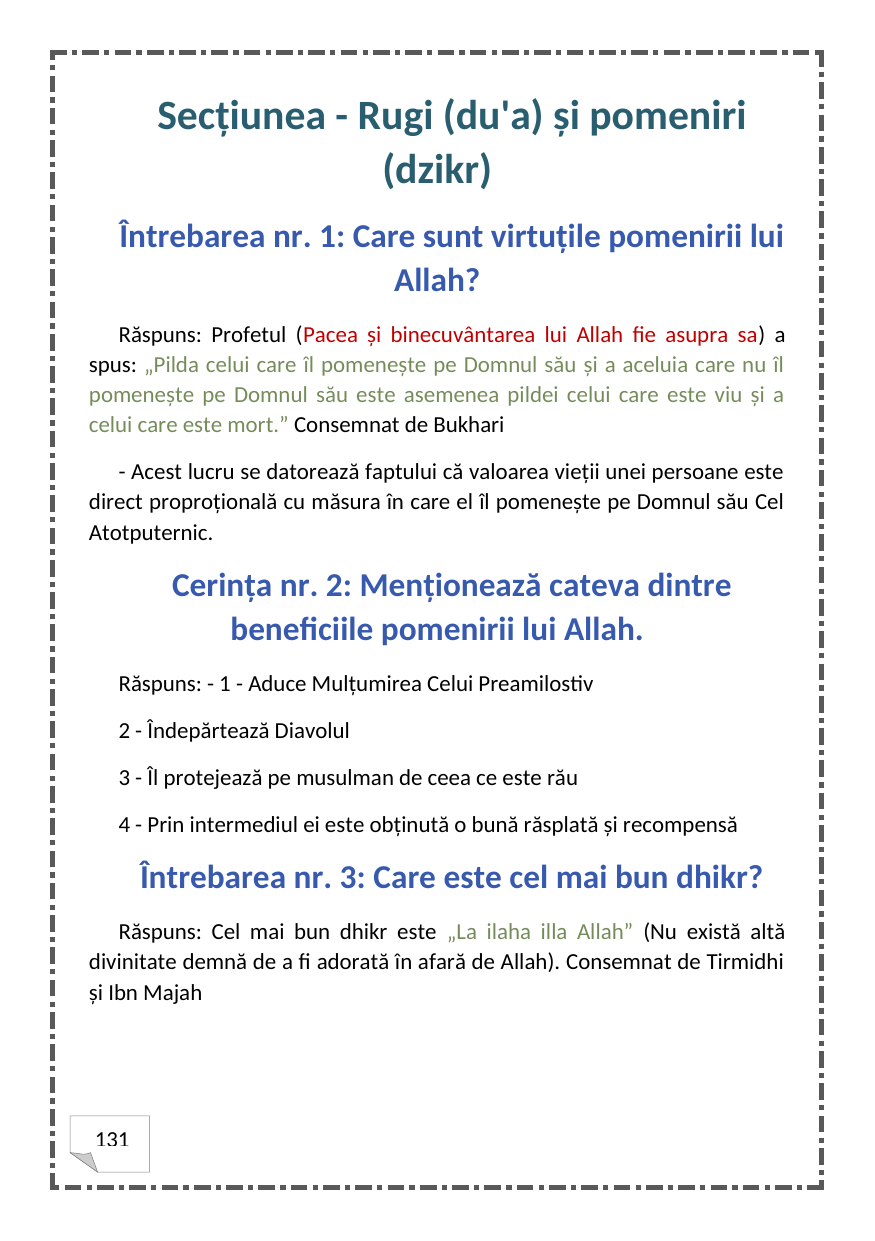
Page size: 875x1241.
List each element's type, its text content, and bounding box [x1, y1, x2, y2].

subtitle Cerința nr. 2: Menționează cateva dintre beneficiile pomenirii lui Allah. [89, 564, 785, 649]
text Răspuns: Profetul (Pacea și binecuvântarea lui Allah fie asupra sa) a spus: „Pilda celui care îl pomenește pe Domnul său și a aceluia care nu îl pomenește pe Domnul său este asemenea pildei celui care este viu și a celui care este mort.” Consemnat de Bukhari [89, 320, 785, 438]
subtitle Întrebarea nr. 1: Care sunt virtuțile pomenirii lui Allah? [89, 215, 785, 300]
text Răspuns: - 1 - Aduce Mulțumirea Celui Preamilostiv [89, 669, 785, 697]
text 3 - Îl protejează pe musulman de ceea ce este rău [89, 763, 785, 791]
subtitle Secțiunea - Rugi (du'a) și pomeniri (dzikr) [89, 89, 785, 194]
text - Acest lucru se datorează faptului că valoarea vieții unei persoane este direct proproțională cu măsura în care el îl pomenește pe Domnul său Cel Atotputernic. [89, 457, 785, 546]
text Răspuns: Cel mai bun dhikr este „La ilaha illa Allah” (Nu există altă divinitate demnă de a fi adorată în afară de Allah). Consemnat de Tirmidhi și Ibn Majah [89, 917, 785, 1006]
text 2 - Îndepărtează Diavolul [89, 716, 785, 744]
subtitle Întrebarea nr. 3: Care este cel mai bun dhikr? [89, 857, 785, 897]
text 4 - Prin intermediul ei este obținută o bună răsplată și recompensă [89, 810, 785, 838]
